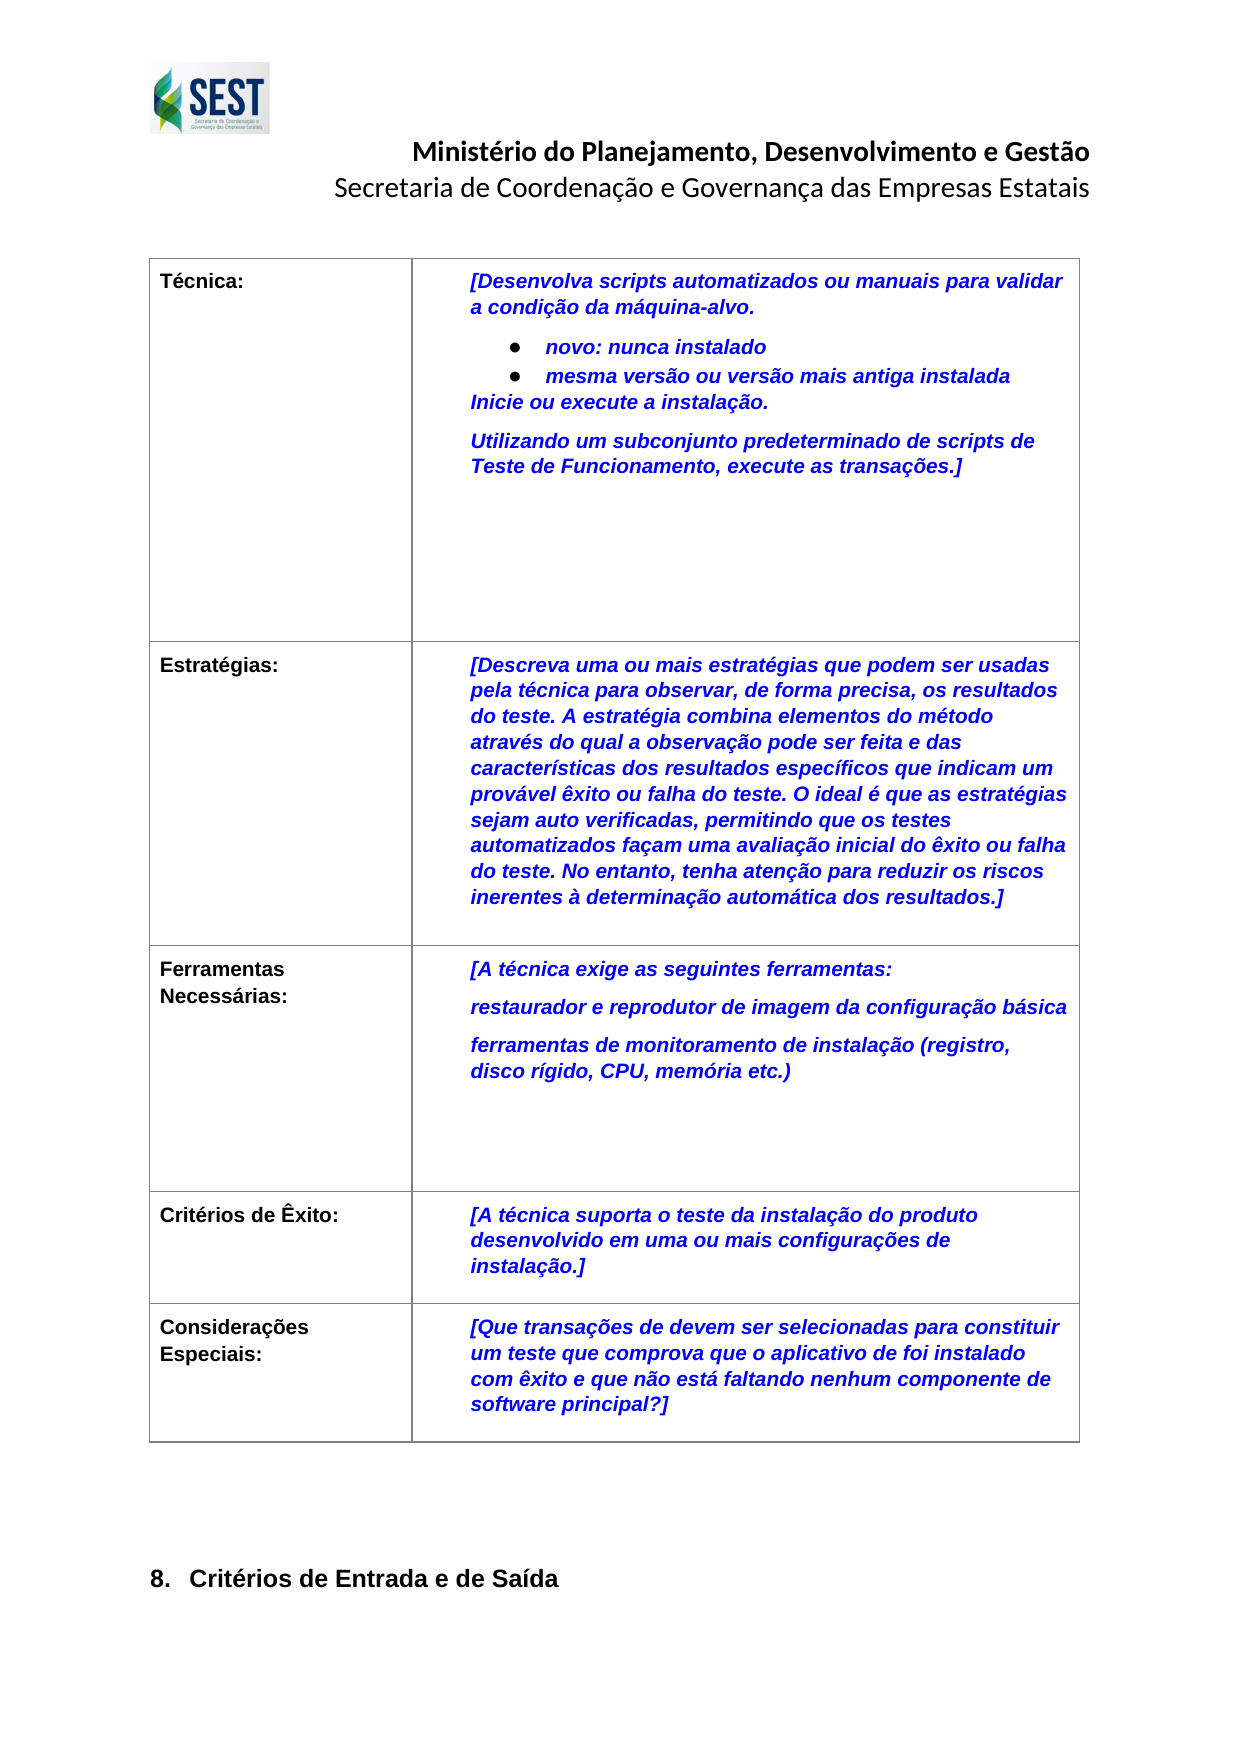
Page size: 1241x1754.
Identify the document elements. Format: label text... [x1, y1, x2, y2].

table_cell [Descreva uma ou mais estratégias que podem ser usadas pela técnica para observar, de forma precisa, os resultados do teste. A estratégia combina elementos do método através do qual a observação pode ser feita e das características dos resultados específicos que indicam um provável êxito ou falha do teste. O ideal é que as estratégias sejam auto verificadas, permitindo que os testes automatizados façam uma avaliação inicial do êxito ou falha do teste. No entanto, tenha atenção para reduzir os riscos inerentes à determinação automática dos resultados.] [413, 642, 1079, 945]
table_cell Ferramentas Necessárias: [150, 946, 411, 1191]
table_cell [Que transações de devem ser selecionadas para constituir um teste que comprova que o aplicativo de foi instalado com êxito e que não está faltando nenhum componente de software principal?] [413, 1304, 1079, 1441]
table_cell [A técnica exige as seguintes ferramentas: restaurador e reprodutor de imagem da configuração básica ferramentas de monitoramento de instalação (registro, disco rígido, CPU, memória etc.) [413, 946, 1079, 1191]
picture [150, 62, 270, 134]
table_cell [A técnica suporta o teste da instalação do produto desenvolvido em uma ou mais configurações de instalação.] [413, 1192, 1079, 1303]
table_cell [Desenvolva scripts automatizados ou manuais para validar a condição da máquina-alvo. novo: nunca instalado mesma versão ou versão mais antiga instalada Inicie ou execute a instalação. Utilizando um subconjunto predeterminado de scripts de Teste de Funcionamento, execute as transações.] [413, 259, 1079, 641]
table_cell Estratégias: [150, 642, 411, 945]
table_cell Considerações Especiais: [150, 1304, 411, 1441]
table_cell Critérios de Êxito: [150, 1192, 411, 1303]
subtitle 8. Critérios de Entrada e de Saída [150, 1576, 1090, 1591]
table_cell Técnica: [150, 259, 411, 641]
